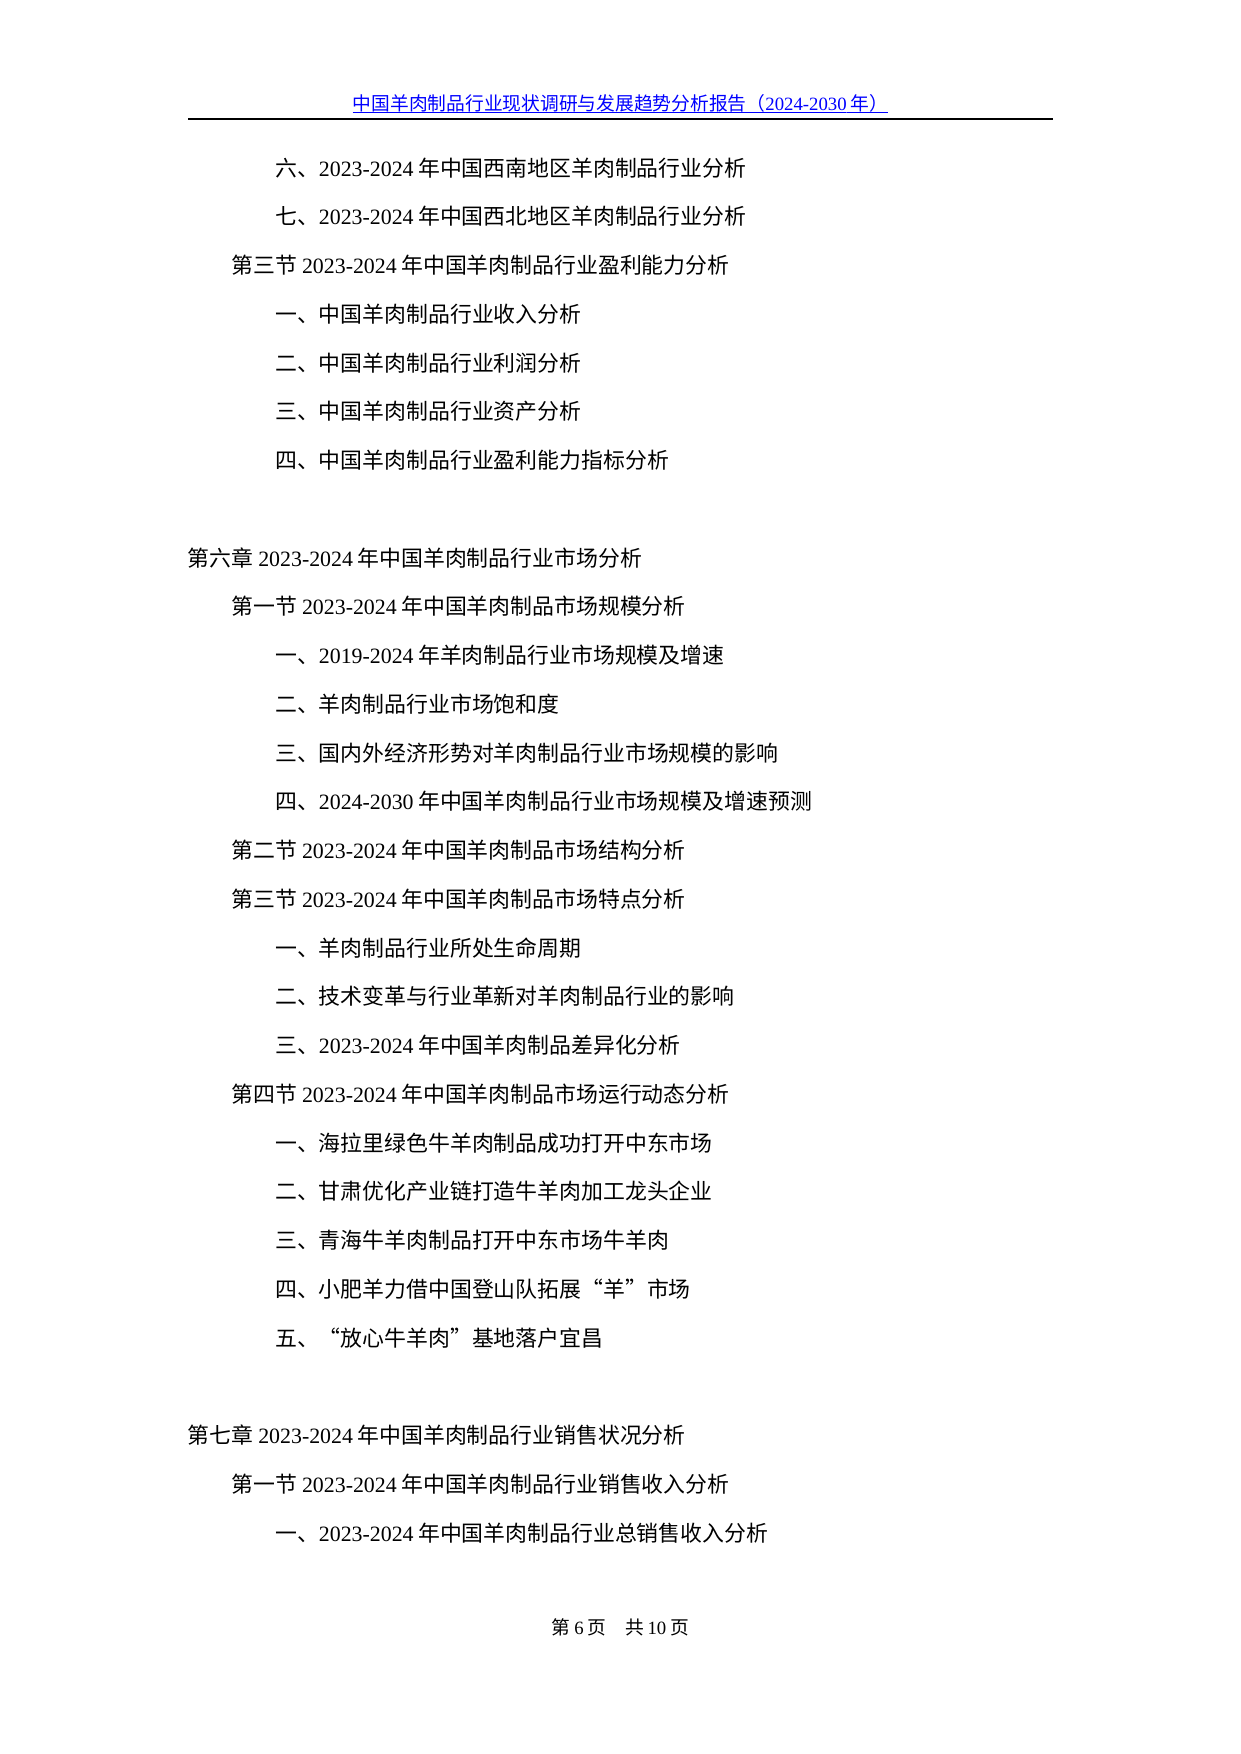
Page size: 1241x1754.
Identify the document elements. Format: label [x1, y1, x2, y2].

text [187, 150, 1053, 1548]
